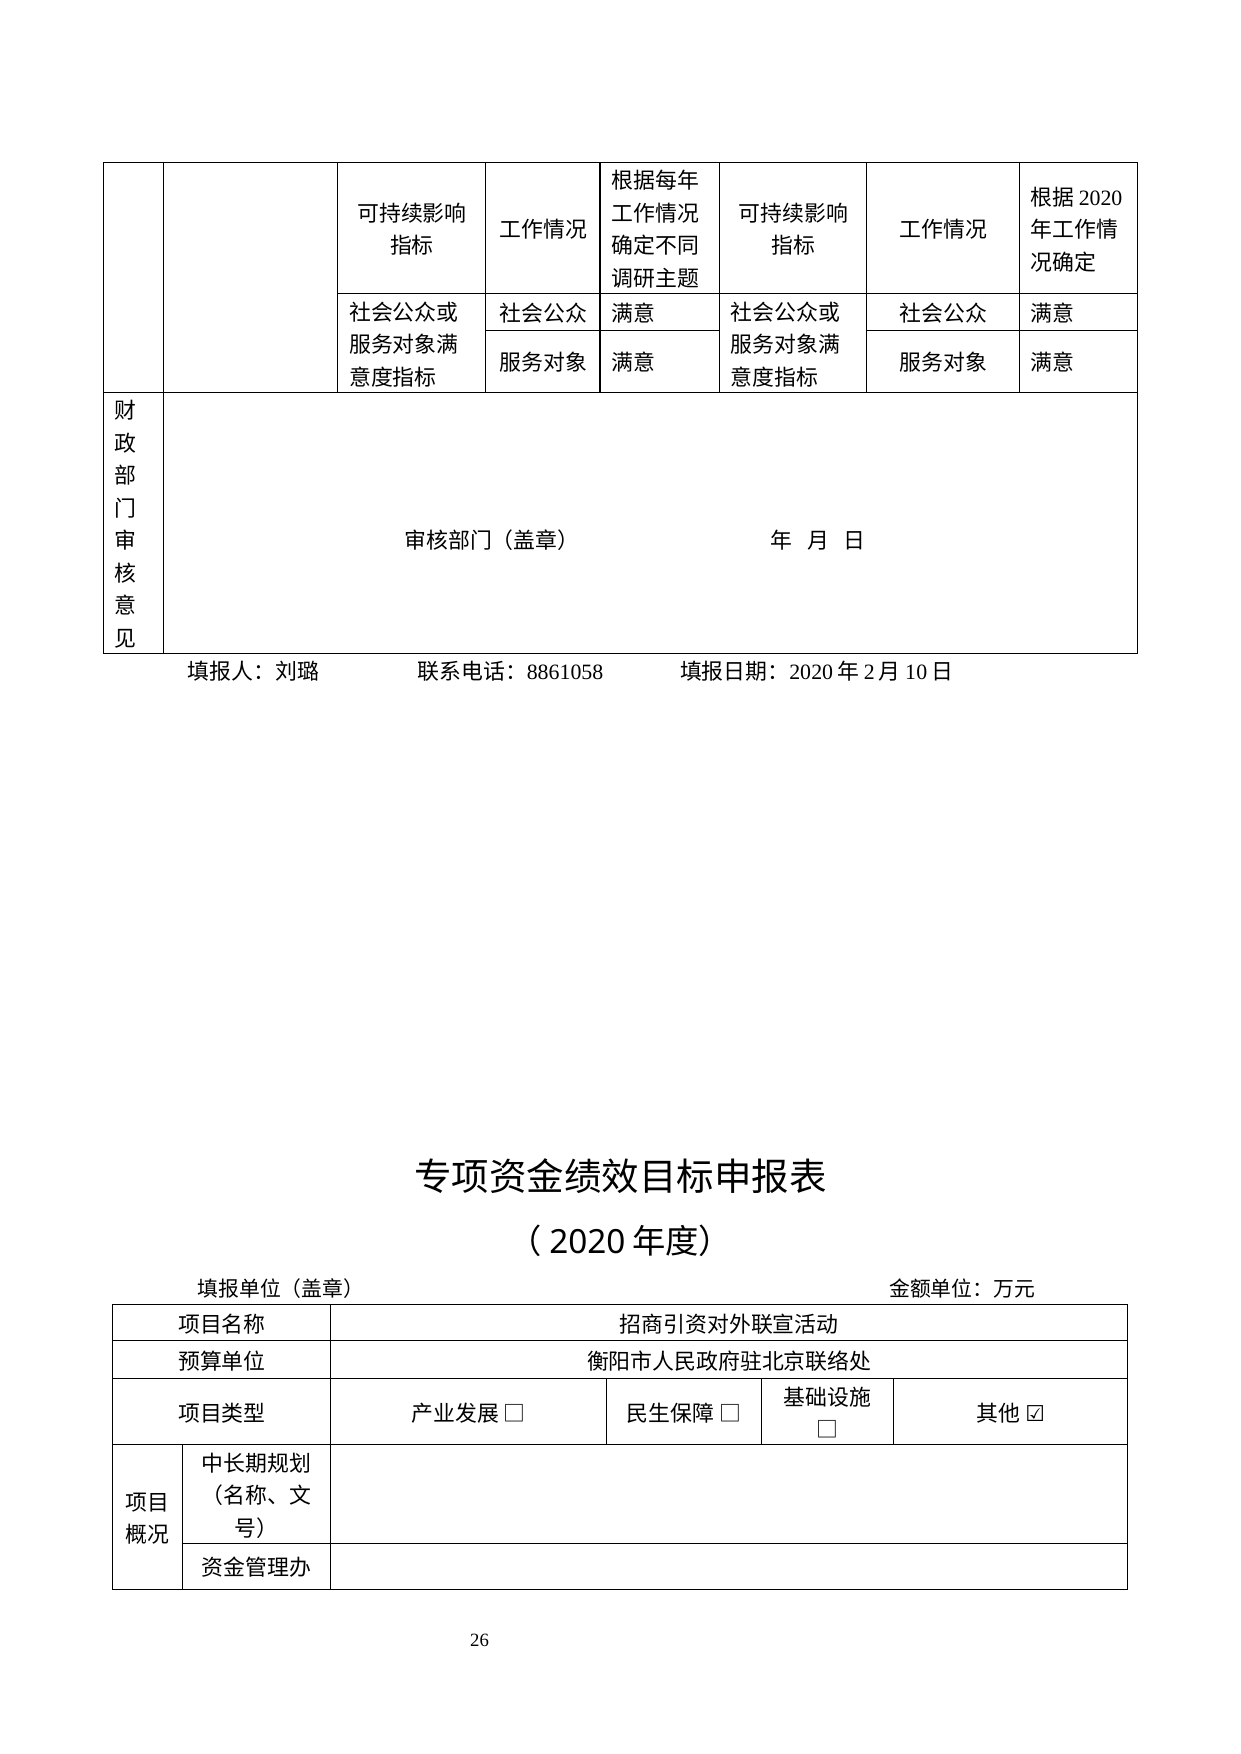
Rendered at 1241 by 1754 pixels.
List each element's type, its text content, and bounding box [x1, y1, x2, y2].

table_cell 工作情况 [486, 163, 599, 293]
text 填报人：刘璐 联系电话：8861058 填报日期：2020年2月10日 [187, 654, 1053, 686]
table_cell [331, 1445, 1127, 1543]
table_cell 可持续影响 指标 [338, 163, 485, 293]
table_cell [331, 1544, 1127, 1588]
table_cell 社会公众或服务对象满意度指标 [338, 294, 485, 392]
text 专项资金绩效目标申报表 （ 2020年度） [187, 1141, 1053, 1271]
table_cell 满意 [1020, 331, 1137, 392]
table_cell 社会公众或服务对象满意度指标 [720, 294, 866, 392]
table_cell 工作情况 [867, 163, 1019, 293]
table_cell 产业发展 □ [331, 1379, 606, 1444]
table_header 招商引资对外联宣活动 [331, 1305, 1127, 1340]
table_cell 项目类型 [113, 1379, 330, 1444]
text 填报单位（盖章） 金额单位：万元 [197, 1271, 1053, 1304]
table_cell 项目概况 [113, 1445, 182, 1588]
table_cell 财政部门审核意见 [104, 393, 163, 653]
table_cell 根据每年工作情况确定不同调研主题 [601, 163, 719, 293]
table_cell 服务对象 [486, 331, 599, 392]
table_cell 满意 [1020, 294, 1137, 329]
table_cell 满意 [601, 331, 719, 392]
table_cell 中长期规划（名称、文号） [183, 1445, 330, 1543]
table_cell 民生保障 □ [607, 1379, 761, 1444]
table_cell 衡阳市人民政府驻北京联络处 [331, 1341, 1127, 1378]
table_cell 资金管理办法（名称、文号） [183, 1544, 330, 1588]
table_cell 预算单位 [113, 1341, 330, 1378]
table_cell 社会公众 [486, 294, 599, 329]
table_cell 根据2020年工作情况确定 [1020, 163, 1137, 293]
table_cell 可持续影响 指标 [720, 163, 866, 293]
table_cell 审核部门（盖章） 年 月 日 [164, 393, 1137, 653]
table_cell 社会公众 [867, 294, 1019, 329]
table_header 项目名称 [113, 1305, 330, 1340]
table_cell 服务对象 [867, 331, 1019, 392]
table_cell 其他 ☑ [894, 1379, 1127, 1444]
table_cell 基础设施 □ [762, 1379, 893, 1444]
table_cell 满意 [601, 294, 719, 329]
